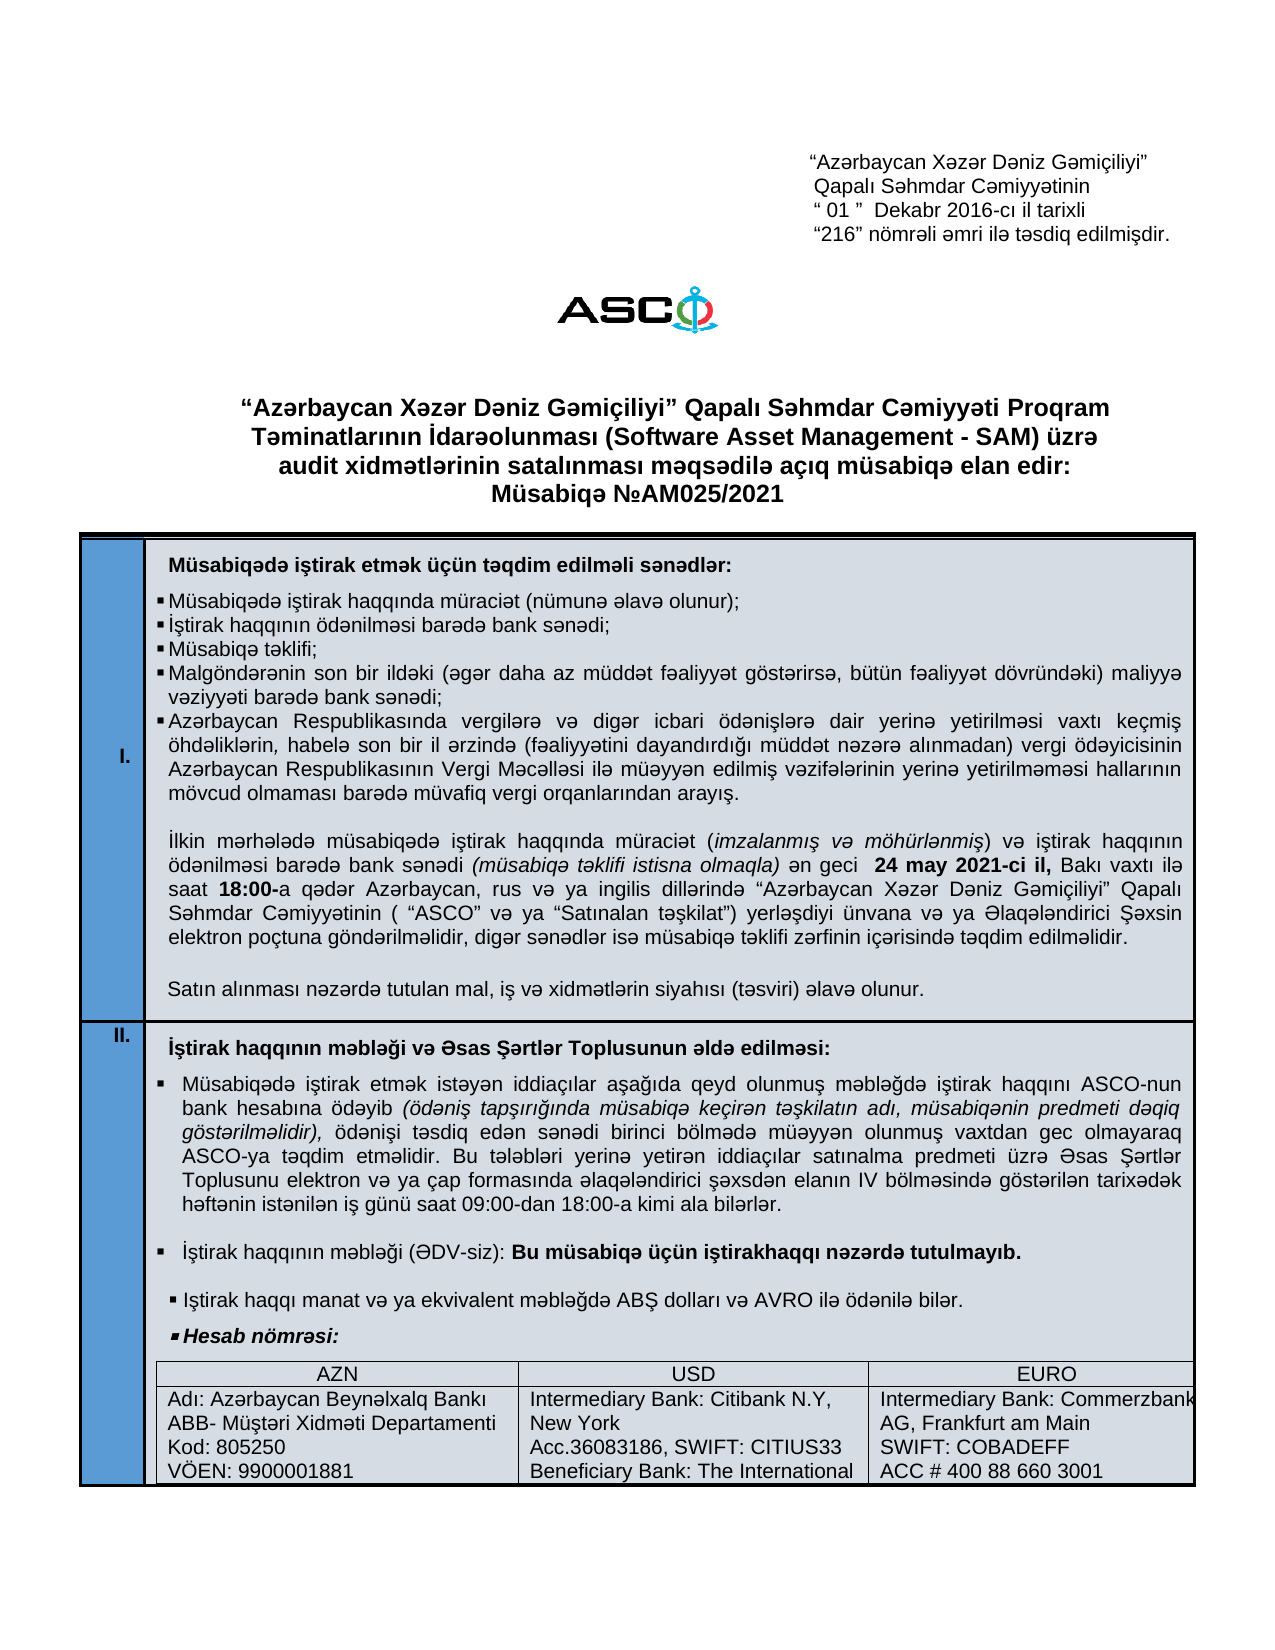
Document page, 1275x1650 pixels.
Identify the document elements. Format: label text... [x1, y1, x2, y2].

text Qapalı Səhmdar Cəmiyyətinin [75, 174, 1123, 198]
text “Azərbaycan Xəzər Dəniz Gəmiçiliyi” Qapalı Səhmdar Cəmiyyəti Proqram Təminatlarının İdarəolunması (Software Asset Management - SAM) üzrə audit xidmətlərinin satalınması məqsədilə açıq müsabiqə elan edir: [225, 393, 1125, 479]
text “ 01 ” Dekabr 2016-cı il tarixli [75, 198, 1192, 222]
picture [521, 245, 754, 374]
table_header [82, 540, 143, 1020]
text “Azərbaycan Xəzər Dəniz Gəmiçiliyi” [66, 150, 1192, 174]
text Müsabiqə №AM025/2021 [150, 479, 1125, 508]
text “216” nömrəli əmri ilə təsdiq edilmişdir. [666, 222, 1192, 246]
table_header Müsabiqədə iştirak etmək üçün təqdim edilməli sənədlər: Müsabiqədə iştirak haqqında müraciət (nümunə əlavə olunur); İştirak haqqının ödənilməsi barədə bank sənədi; Müsabiqə təklifi; Malgöndərənin son bir ildəki (əgər daha az müddət fəaliyyət göstərirsə, bütün fəaliyyət dövründəki) maliyyə vəziyyəti barədə bank sənədi; Azərbaycan Respublikasında vergilərə və digər icbari ödənişlərə dair yerinə yetirilməsi vaxtı keçmiş öhdəliklərin, habelə son bir il ərzində (fəaliyyətini dayandırdığı müddət nəzərə alınmadan) vergi ödəyicisinin Azərbaycan Respublikasının Vergi Məcəlləsi ilə müəyyən edilmiş vəzifələrinin yerinə yetirilməməsi hallarının mövcud olmaması barədə müvafiq vergi orqanlarından arayış. İlkin mərhələdə müsabiqədə iştirak haqqında müraciət (imzalanmış və möhürlənmiş) və iştirak haqqının ödənilməsi barədə bank sənədi (müsabiqə təklifi istisna olmaqla) ən geci 24 may 2021-ci il, Bakı vaxtı ilə saat 18:00-a qədər Azərbaycan, rus və ya ingilis dillərində “Azərbaycan Xəzər Dəniz Gəmiçiliyi” Qapalı Səhmdar Cəmiyyətinin ( “ASCO” və ya “Satınalan təşkilat”) yerləşdiyi ünvana və ya Əlaqələndirici Şəxsin elektron poçtuna göndərilməlidir, digər sənədlər isə müsabiqə təklifi zərfinin içərisində təqdim edilməlidir. Satın alınması nəzərdə tutulan mal, iş və xidmətlərin siyahısı (təsviri) əlavə olunur. [146, 540, 1193, 1020]
table_cell [82, 1023, 143, 1484]
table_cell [146, 1023, 1193, 1484]
